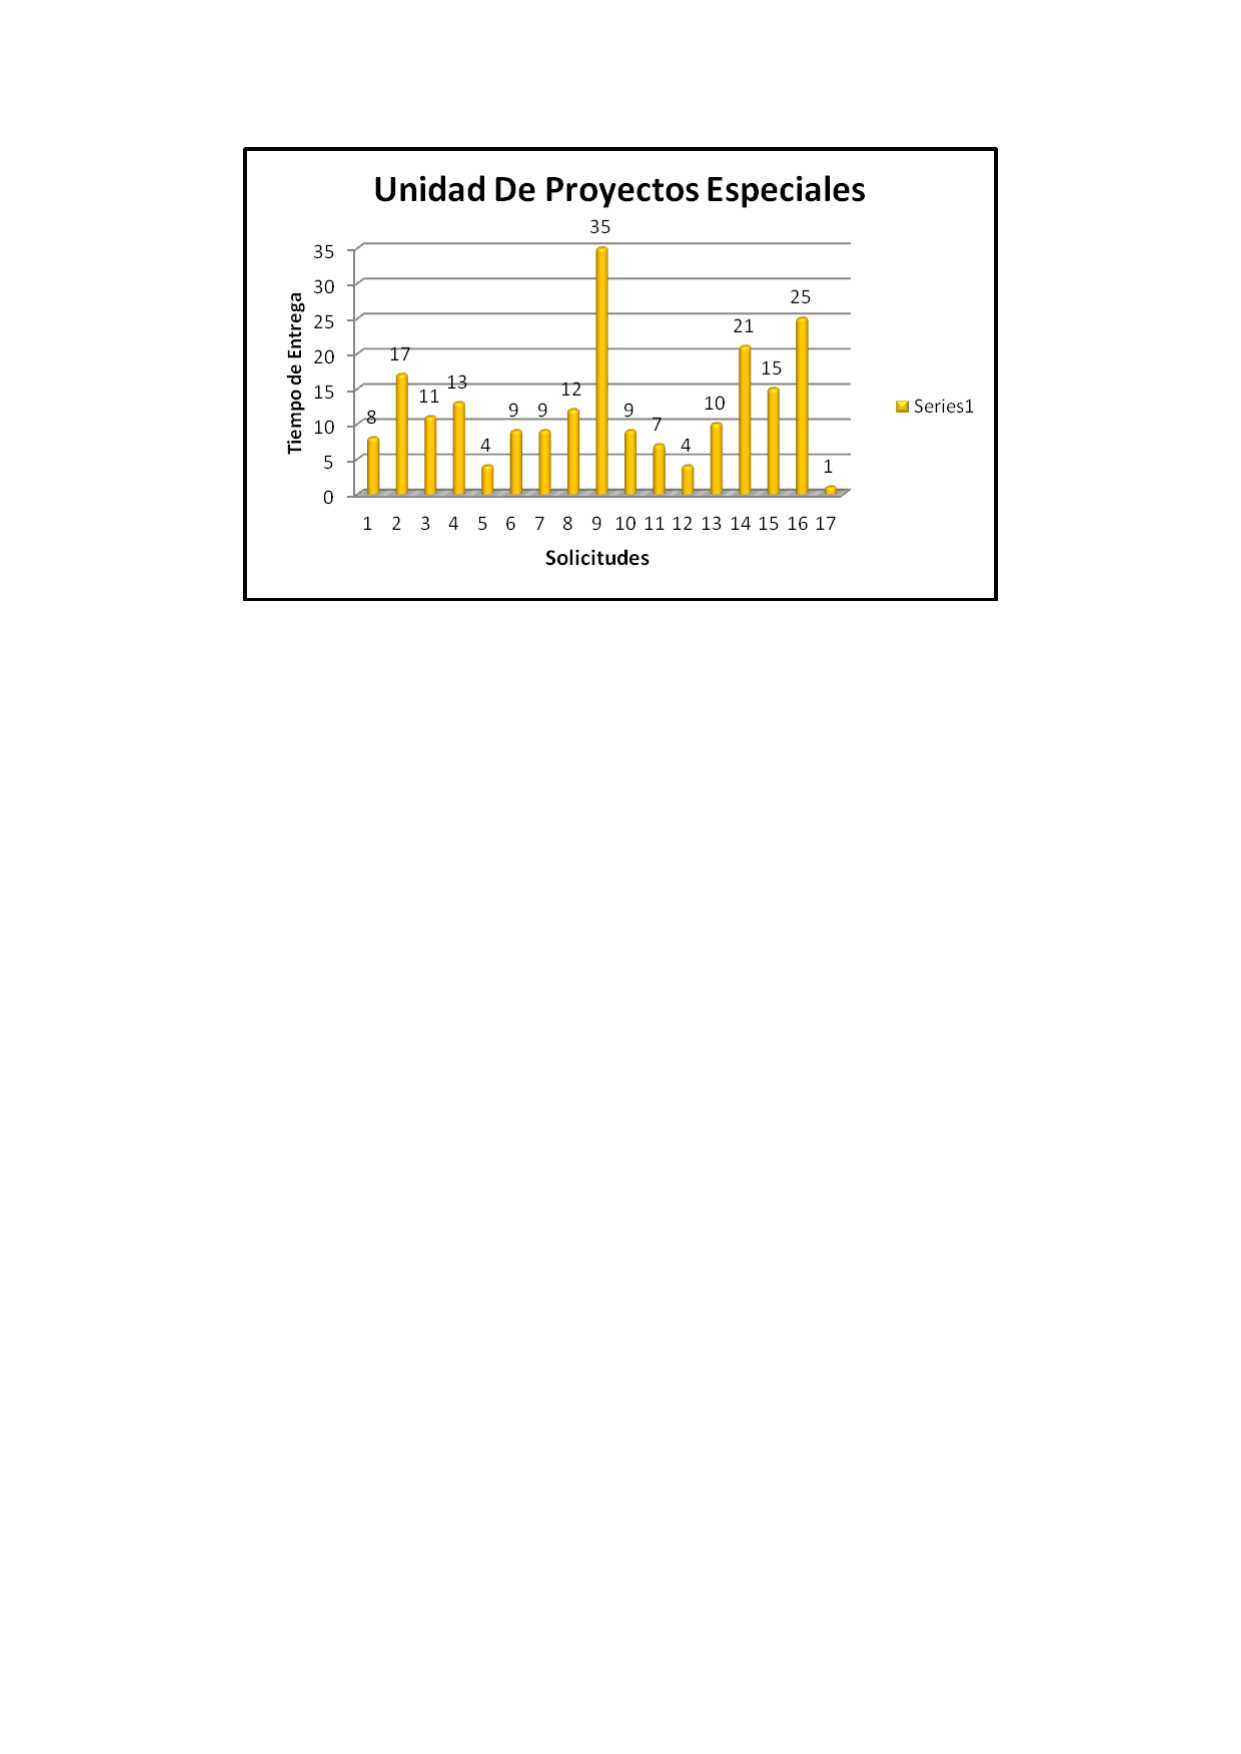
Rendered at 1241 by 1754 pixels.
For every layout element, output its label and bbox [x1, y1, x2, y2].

picture [242, 147, 998, 601]
